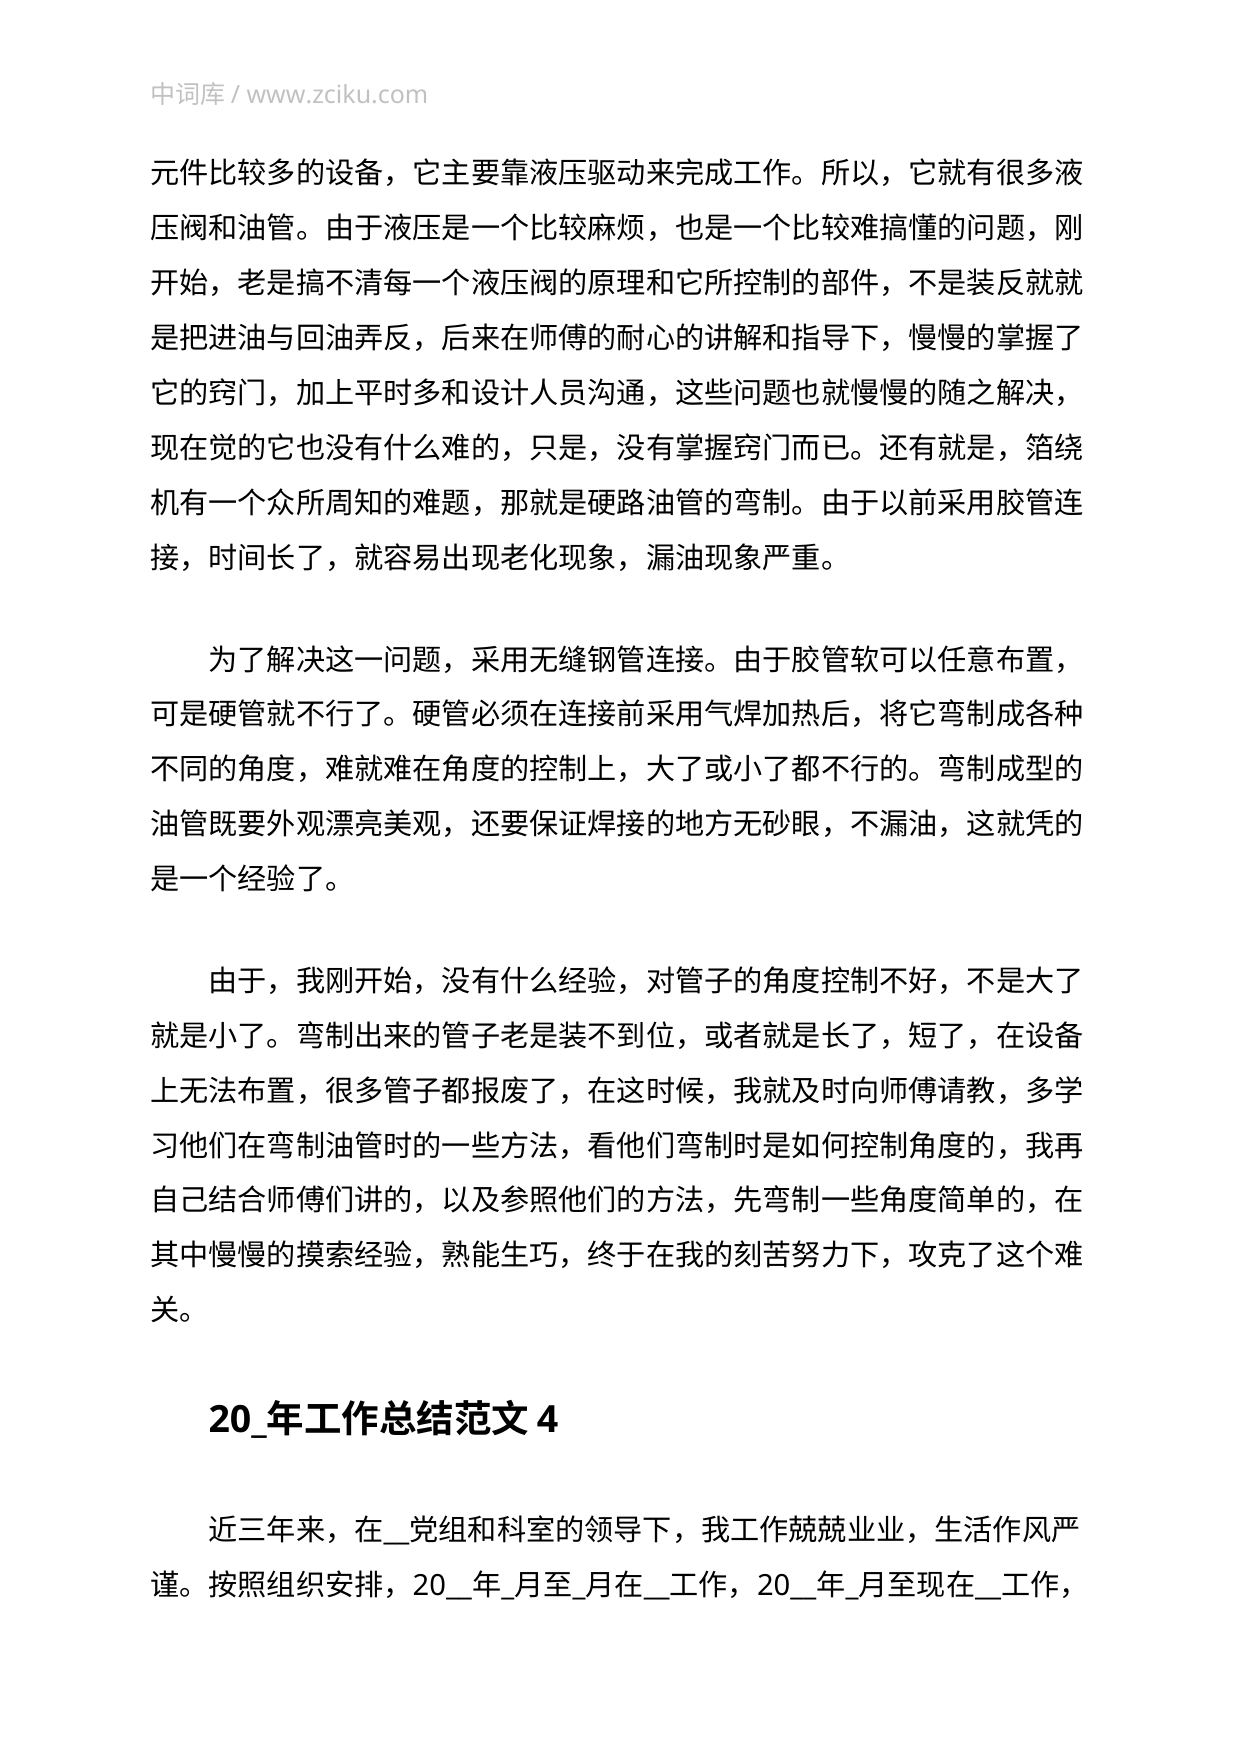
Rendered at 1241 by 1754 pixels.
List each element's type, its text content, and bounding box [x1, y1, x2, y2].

text 由于，我刚开始，没有什么经验，对管子的角度控制不好，不是大了就是小了。弯制出来的管子老是装不到位，或者就是长了，短了，在设备上无法布置，很多管子都报废了，在这时候，我就及时向师傅请教，多学习他们在弯制油管时的一些方法，看他们弯制时是如何控制角度的，我再自己结合师傅们讲的，以及参照他们的方法，先弯制一些角度简单的，在其中慢慢的摸索经验，熟能生巧，终于在我的刻苦努力下，攻克了这个难关。 [150, 957, 1090, 1329]
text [150, 150, 1090, 577]
text 20_年工作总结范文4 [150, 1388, 1090, 1443]
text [150, 1506, 1090, 1603]
text 为了解决这一问题，采用无缝钢管连接。由于胶管软可以任意布置，可是硬管就不行了。硬管必须在连接前采用气焊加热后，将它弯制成各种不同的角度，难就难在角度的控制上，大了或小了都不行的。弯制成型的油管既要外观漂亮美观，还要保证焊接的地方无砂眼，不漏油，这就凭的是一个经验了。 [150, 636, 1090, 898]
